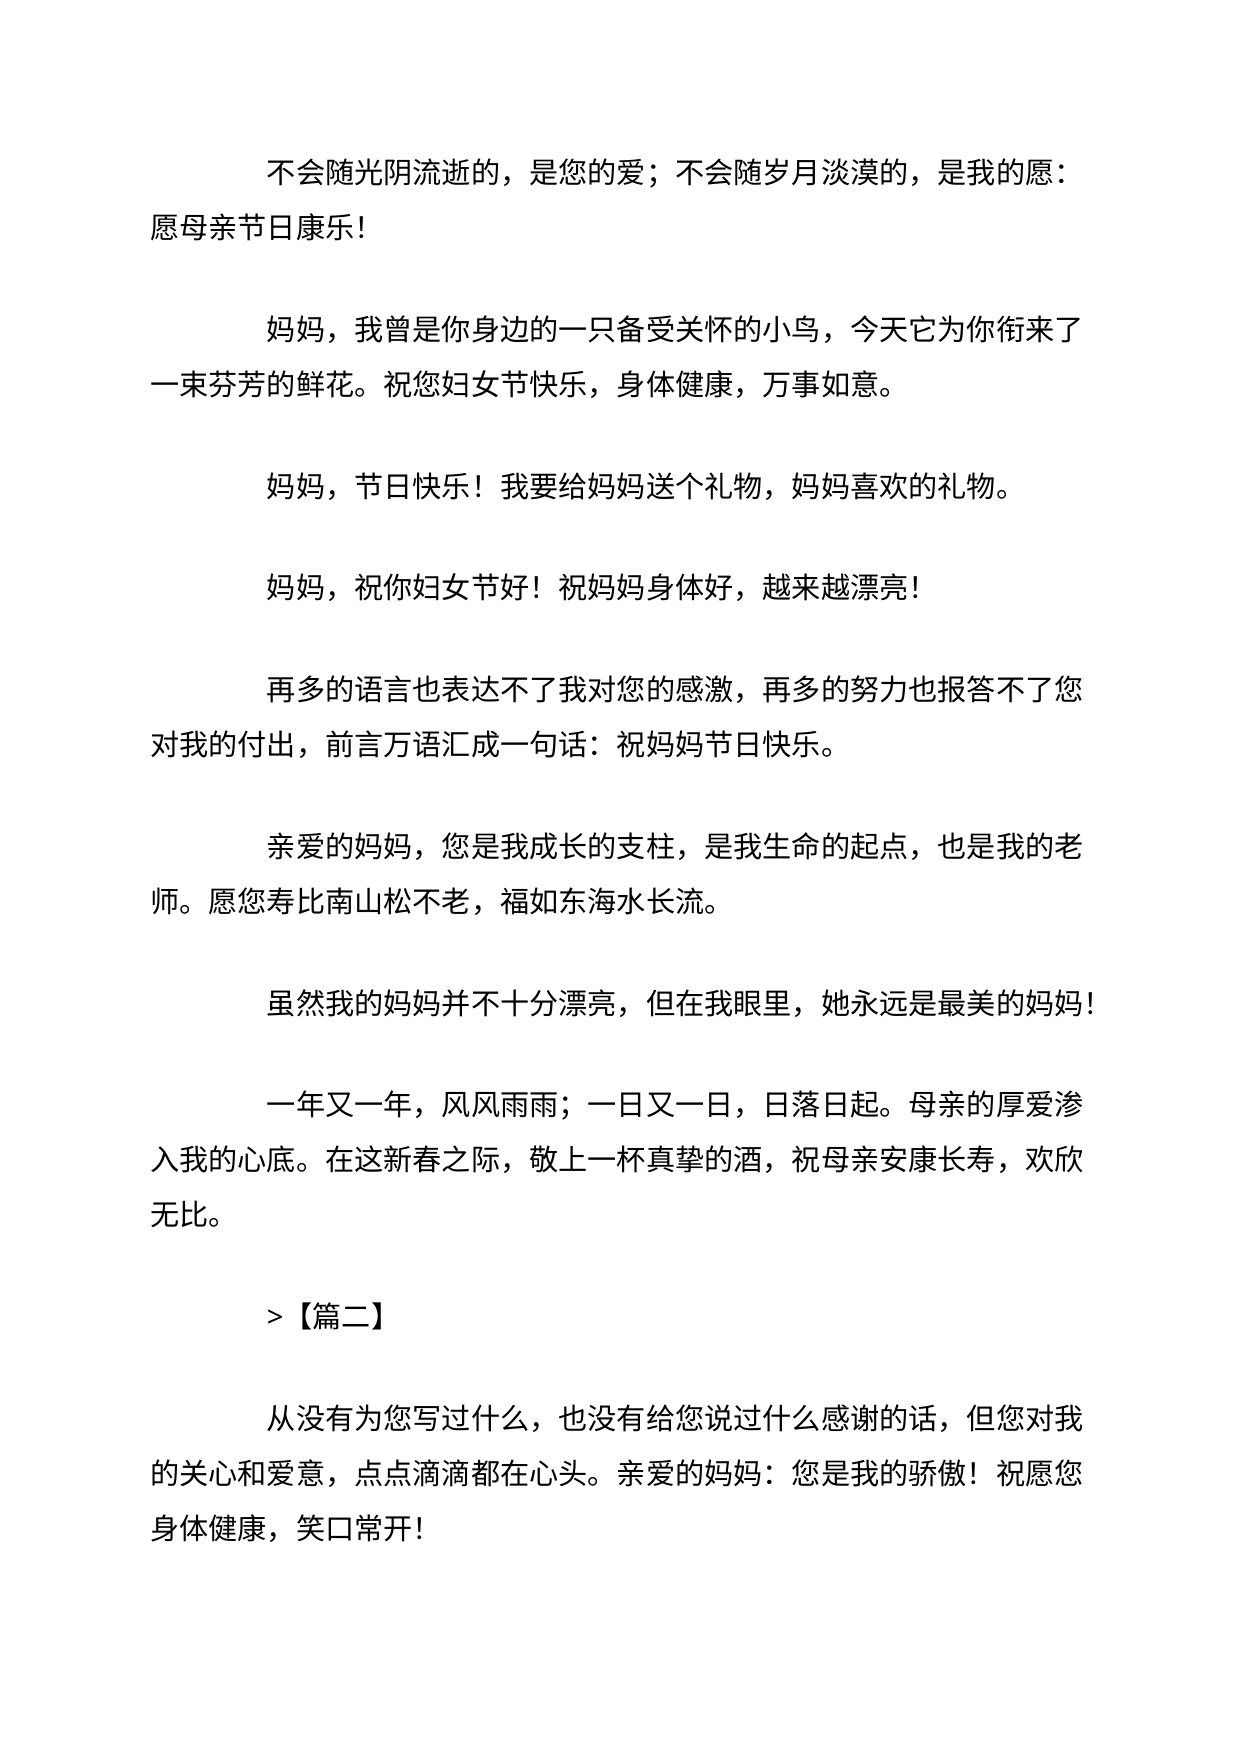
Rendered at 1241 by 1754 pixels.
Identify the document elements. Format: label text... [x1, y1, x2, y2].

text 妈妈，节日快乐！我要给妈妈送个礼物，妈妈喜欢的礼物。 [150, 463, 1090, 506]
text 再多的语言也表达不了我对您的感激，再多的努力也报答不了您对我的付出，前言万语汇成一句话：祝妈妈节日快乐。 [150, 667, 1090, 764]
text 从没有为您写过什么，也没有给您说过什么感谢的话，但您对我的关心和爱意，点点滴滴都在心头。亲爱的妈妈：您是我的骄傲！祝愿您身体健康，笑口常开！ [150, 1396, 1090, 1548]
text >【篇二】 [150, 1293, 1090, 1336]
text 亲爱的妈妈，您是我成长的支柱，是我生命的起点，也是我的老师。愿您寿比南山松不老，福如东海水长流。 [150, 823, 1090, 921]
text 虽然我的妈妈并不十分漂亮，但在我眼里，她永远是最美的妈妈！ [150, 980, 1090, 1022]
text 妈妈，我曾是你身边的一只备受关怀的小鸟，今天它为你衔来了一束芬芳的鲜花。祝您妇女节快乐，身体健康，万事如意。 [150, 307, 1090, 404]
text 不会随光阴流逝的，是您的爱；不会随岁月淡漠的，是我的愿：愿母亲节日康乐！ [150, 150, 1090, 247]
text 妈妈，祝你妇女节好！祝妈妈身体好，越来越漂亮！ [150, 565, 1090, 607]
text 一年又一年，风风雨雨；一日又一日，日落日起。母亲的厚爱渗入我的心底。在这新春之际，敬上一杯真挚的酒，祝母亲安康长寿，欢欣无比。 [150, 1082, 1090, 1234]
